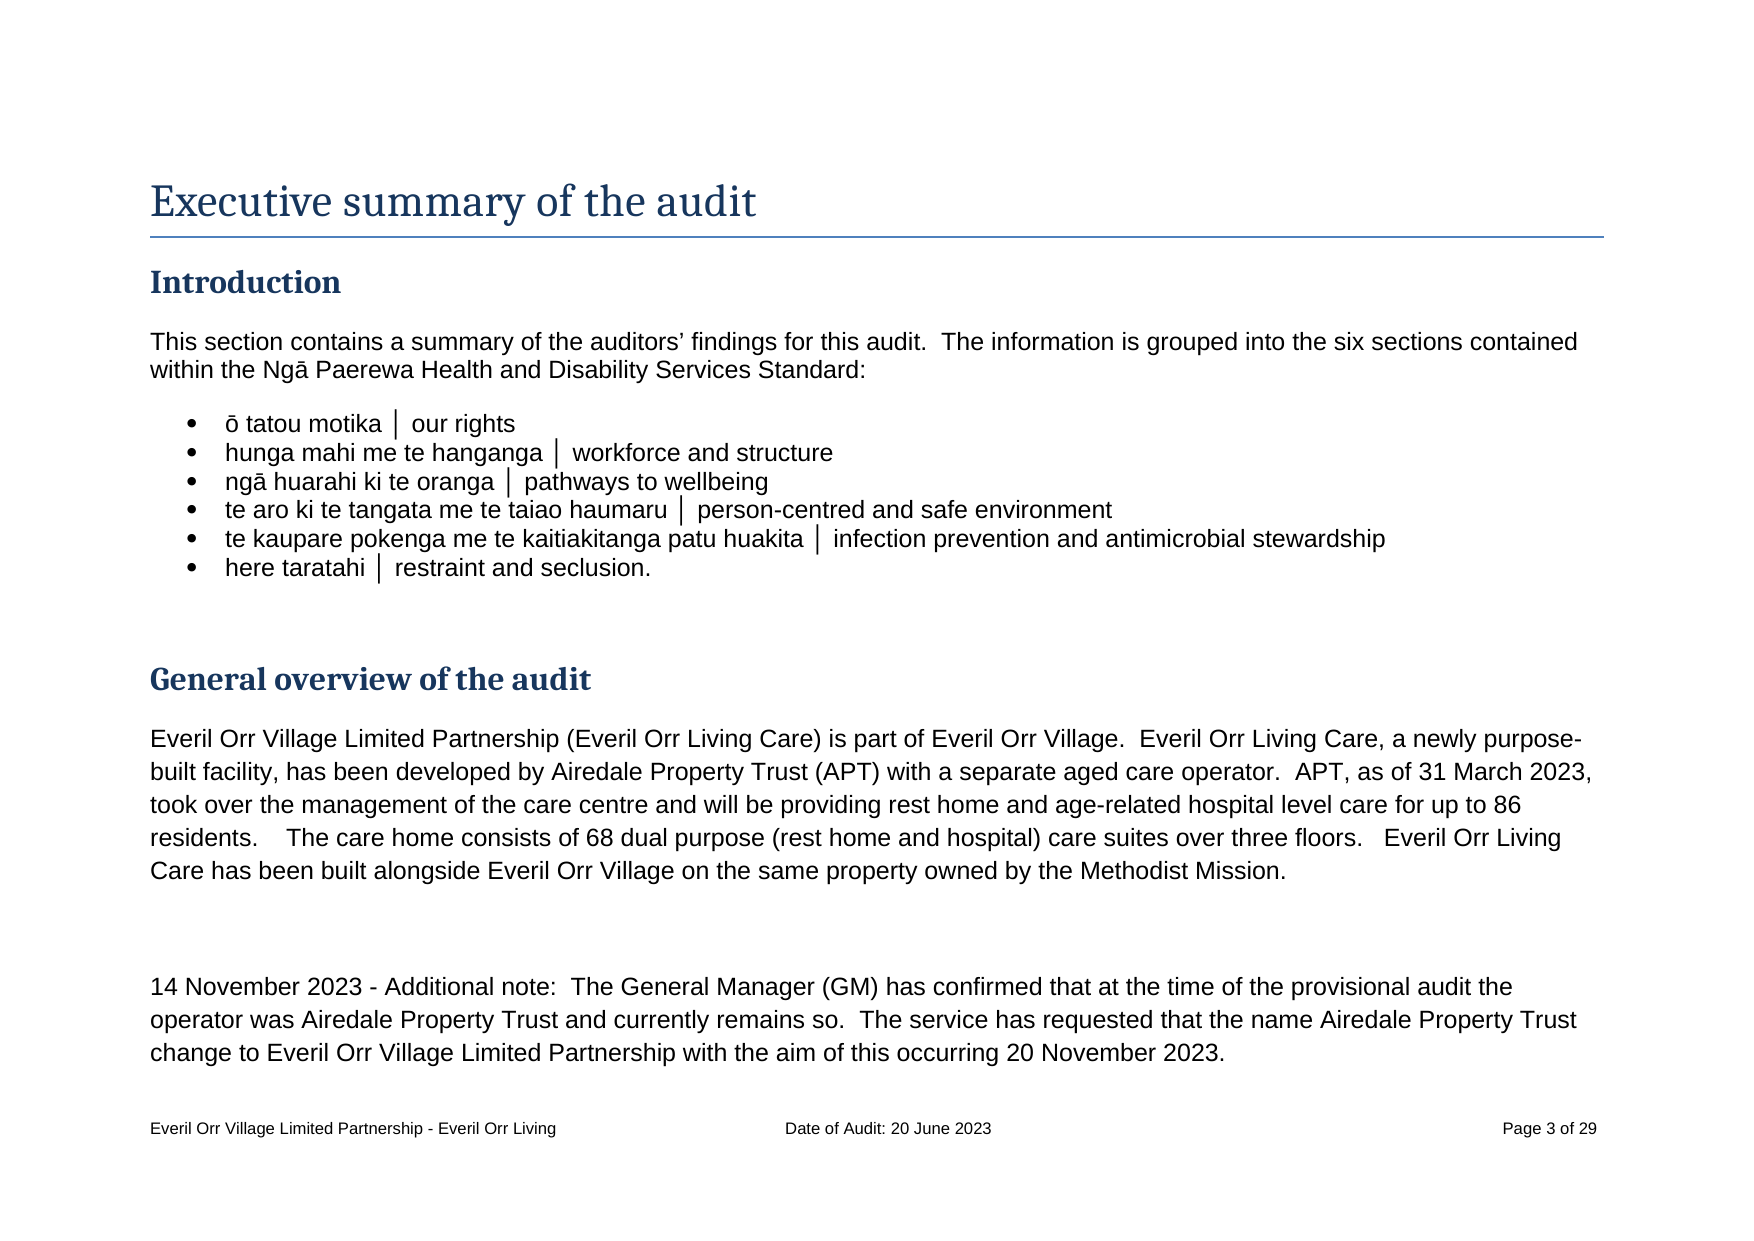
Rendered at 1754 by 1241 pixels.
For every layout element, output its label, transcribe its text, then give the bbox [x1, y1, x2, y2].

subtitle General overview of the audit [150, 661, 1604, 699]
list te aro ki te tangata me te taiao haumaru │ person-centred and safe environment [187, 496, 680, 524]
list ō tatou motika │ our rights [187, 409, 395, 438]
list ngā huarahi ki te oranga │ pathways to wellbeing [509, 467, 1604, 496]
list te kaupare pokenga me te kaitiakitanga patu huakita │ infection prevention and antimicrobial stewardship [187, 524, 816, 553]
list te aro ki te tangata me te taiao haumaru │ person-centred and safe environment [682, 496, 1604, 524]
list here taratahi │ restraint and seclusion. [187, 553, 378, 582]
list te kaupare pokenga me te kaitiakitanga patu huakita │ infection prevention and antimicrobial stewardship [818, 524, 1604, 553]
list here taratahi │ restraint and seclusion. [380, 553, 1604, 582]
subtitle Introduction [150, 263, 1604, 301]
list ō tatou motika │ our rights [397, 409, 1604, 438]
text This section contains a summary of the auditors’ findings for this audit. The information is grouped into the six sections contained within the Ngā Paerewa Health and Disability Services Standard: [150, 326, 1604, 384]
list hunga mahi me te hanganga │ workforce and structure [557, 438, 1604, 467]
text 14 November 2023 - Additional note: The General Manager (GM) has confirmed that at the time of the provisional audit the operator was Airedale Property Trust and currently remains so. The service has requested that the name Airedale Property Trust change to Everil Orr Village Limited Partnership with the aim of this occurring 20 November 2023. [150, 972, 1604, 1067]
list hunga mahi me te hanganga │ workforce and structure [187, 438, 555, 467]
subtitle Executive summary of the audit [150, 175, 1604, 236]
list ngā huarahi ki te oranga │ pathways to wellbeing [187, 467, 507, 496]
text Everil Orr Village Limited Partnership (Everil Orr Living Care) is part of Everil Orr Village. Everil Orr Living Care, a newly purpose-built facility, has been developed by Airedale Property Trust (APT) with a separate aged care operator. APT, as of 31 March 2023, took over the management of the care centre and will be providing rest home and age-related hospital level care for up to 86 residents. The care home consists of 68 dual purpose (rest home and hospital) care suites over three floors. Everil Orr Living Care has been built alongside Everil Orr Village on the same property owned by the Methodist Mission. [150, 724, 1604, 885]
